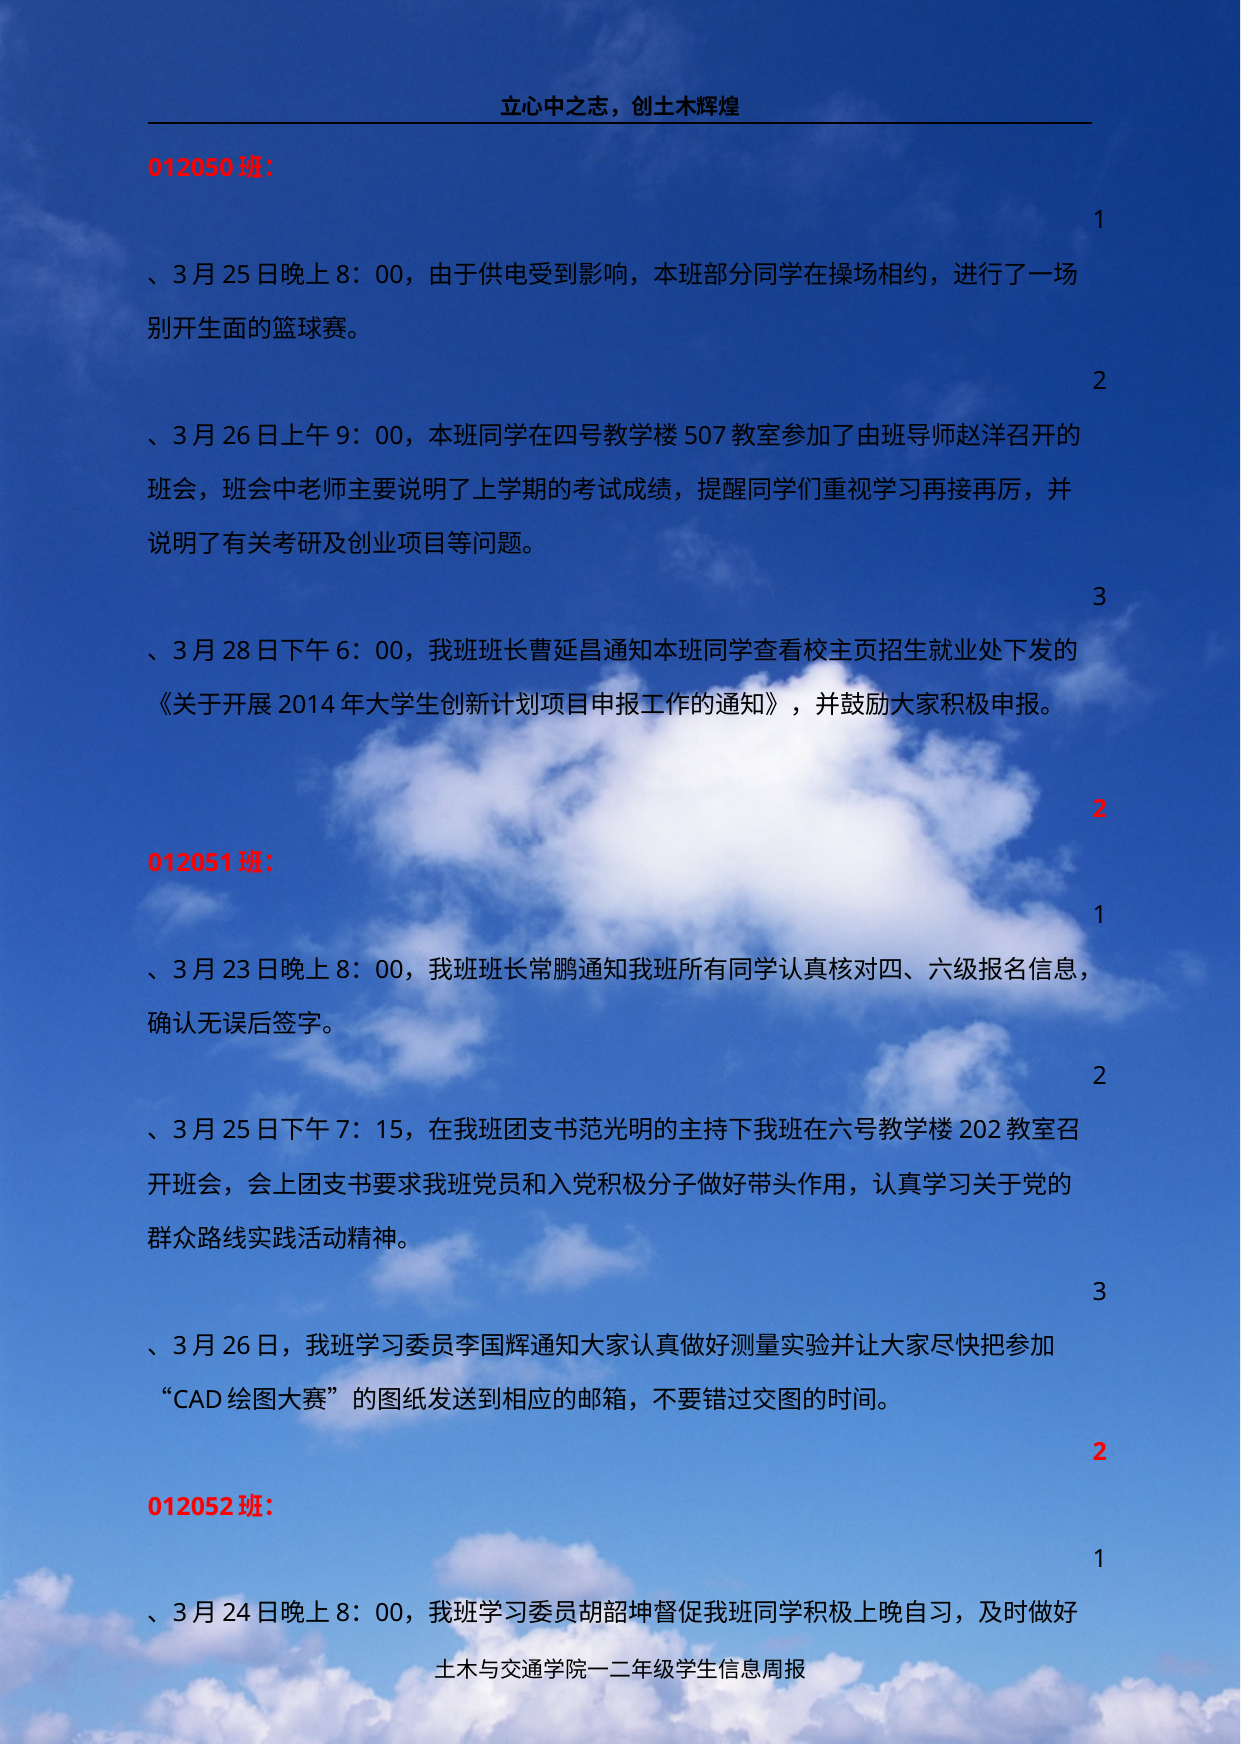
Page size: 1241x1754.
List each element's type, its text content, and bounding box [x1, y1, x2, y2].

text 3、3月28日下午6：00，我班班长曹延昌通知本班同学查看校主页招生就业处下发的《关于开展2014年大学生创新计划项目申报工作的通知》，并鼓励大家积极申报。 [148, 578, 1092, 721]
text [148, 1541, 1092, 1629]
text 2012050班： [148, 148, 1092, 184]
text 1、3月23日晚上8：00，我班班长常鹏通知我班所有同学认真核对四、六级报名信息，确认无误后签字。 [148, 897, 1092, 1040]
text 2012051班： [148, 790, 1092, 879]
text 2、3月25日下午7：15，在我班团支书范光明的主持下我班在六号教学楼202教室召开班会，会上团支书要求我班党员和入党积极分子做好带头作用，认真学习关于党的群众路线实践活动精神。 [148, 1058, 1092, 1255]
text 2012052班： [148, 1434, 1092, 1522]
text 3、3月26日，我班学习委员李国辉通知大家认真做好测量实验并让大家尽快把参加“CAD绘图大赛”的图纸发送到相应的邮箱，不要错过交图的时间。 [148, 1273, 1092, 1416]
text 1、3月25日晚上8：00，由于供电受到影响，本班部分同学在操场相约，进行了一场别开生面的篮球赛。 [148, 202, 1092, 345]
picture [0, 0, 1241, 1744]
text 2、3月26日上午9：00，本班同学在四号教学楼507教室参加了由班导师赵洋召开的班会，班会中老师主要说明了上学期的考试成绩，提醒同学们重视学习再接再厉，并说明了有关考研及创业项目等问题。 [148, 363, 1092, 560]
